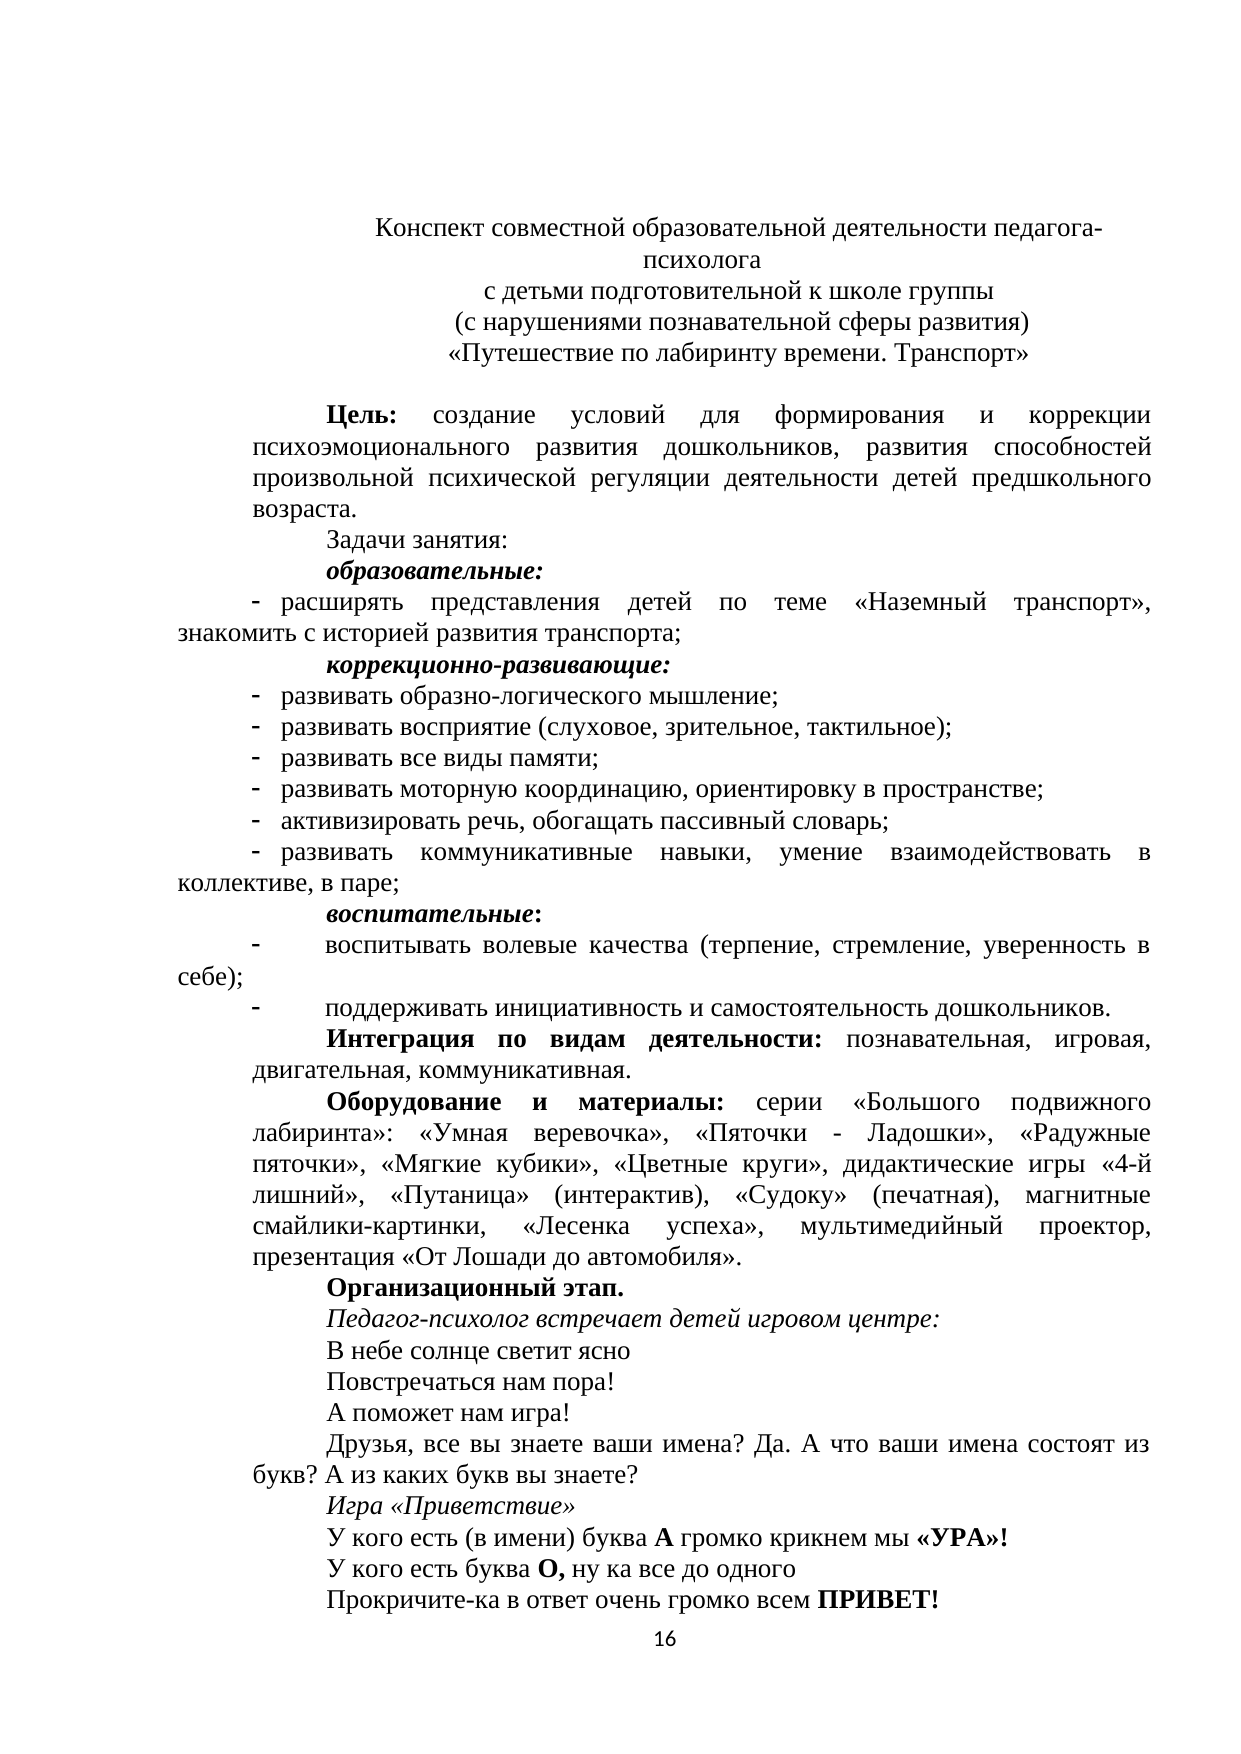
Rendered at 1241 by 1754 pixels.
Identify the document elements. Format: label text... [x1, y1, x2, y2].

list поддерживать инициативность и самостоятельность дошкольников. [177, 991, 1152, 1022]
text Конспект совместной образовательной деятельности педагога-психолога [252, 212, 1152, 274]
list расширять представления детей по теме «Наземный транспорт», знакомить с историей развития транспорта; [177, 585, 1152, 648]
list развивать коммуникативные навыки, умение взаимодействовать в коллективе, в паре; [177, 835, 1152, 897]
list активизировать речь, обогащать пассивный словарь; [177, 804, 1152, 835]
text Задачи занятия: [252, 523, 1152, 554]
text Повстречаться нам пора! [252, 1365, 1152, 1396]
list развивать образно-логического мышление; [177, 679, 1152, 710]
text А поможет нам игра! [252, 1396, 1152, 1427]
text воспитательные: [252, 897, 1152, 929]
text Педагог-психолог встречает детей игровом центре: [252, 1303, 1152, 1334]
text Оборудование и материалы: серии «Большого подвижного лабиринта»: «Умная веревочка», «Пяточки - Ладошки», «Радужные пяточки», «Мягкие кубики», «Цветные круги», дидактические игры «4-й лишний», «Путаница» (интерактив), «Судоку» (печатная), магнитные смайлики-картинки, «Лесенка успеха», мультимедийный проектор, презентация «От Лошади до автомобиля». [252, 1084, 1152, 1271]
text Друзья, все вы знаете ваши имена? Да. А что ваши имена состоят из букв? А из каких букв вы знаете? [252, 1427, 1152, 1489]
text коррекционно-развивающие: [252, 648, 1152, 679]
text «Путешествие по лабиринту времени. Транспорт» [252, 336, 1152, 367]
text Цель: создание условий для формирования и коррекции психоэмоционального развития дошкольников, развития способностей произвольной психической регуляции деятельности детей предшкольного возраста. [252, 398, 1152, 461]
list развивать все виды памяти; [177, 741, 1152, 773]
text Организационный этап. [252, 1271, 1152, 1303]
text В небе солнце светит ясно [252, 1334, 1152, 1365]
text Прокричите-ка в ответ очень громко всем ПРИВЕТ! [252, 1583, 1152, 1614]
text с детьми подготовительной к школе группы [252, 274, 1152, 305]
text образовательные: [252, 554, 1152, 585]
text Игра «Приветствие» [252, 1489, 1152, 1521]
list развивать восприятие (слуховое, зрительное, тактильное); [177, 710, 1152, 741]
text (с нарушениями познавательной сферы развития) [252, 305, 1152, 336]
list развивать моторную координацию, ориентировку в пространстве; [177, 773, 1152, 804]
text Интеграция по видам деятельности: познавательная, игровая, двигательная, коммуникативная. [252, 1022, 1152, 1084]
text Цель: создание условий для формирования и коррекции психоэмоционального развития дошкольников, развития способностей произвольной психической регуляции деятельности детей предшкольного возраста. [252, 461, 1152, 523]
text У кого есть (в имени) буква А громко крикнем мы «УРА»! [252, 1521, 1152, 1552]
list воспитывать волевые качества (терпение, стремление, уверенность в себе); [177, 929, 1152, 991]
text У кого есть буква О, ну ка все до одного [252, 1552, 1152, 1583]
